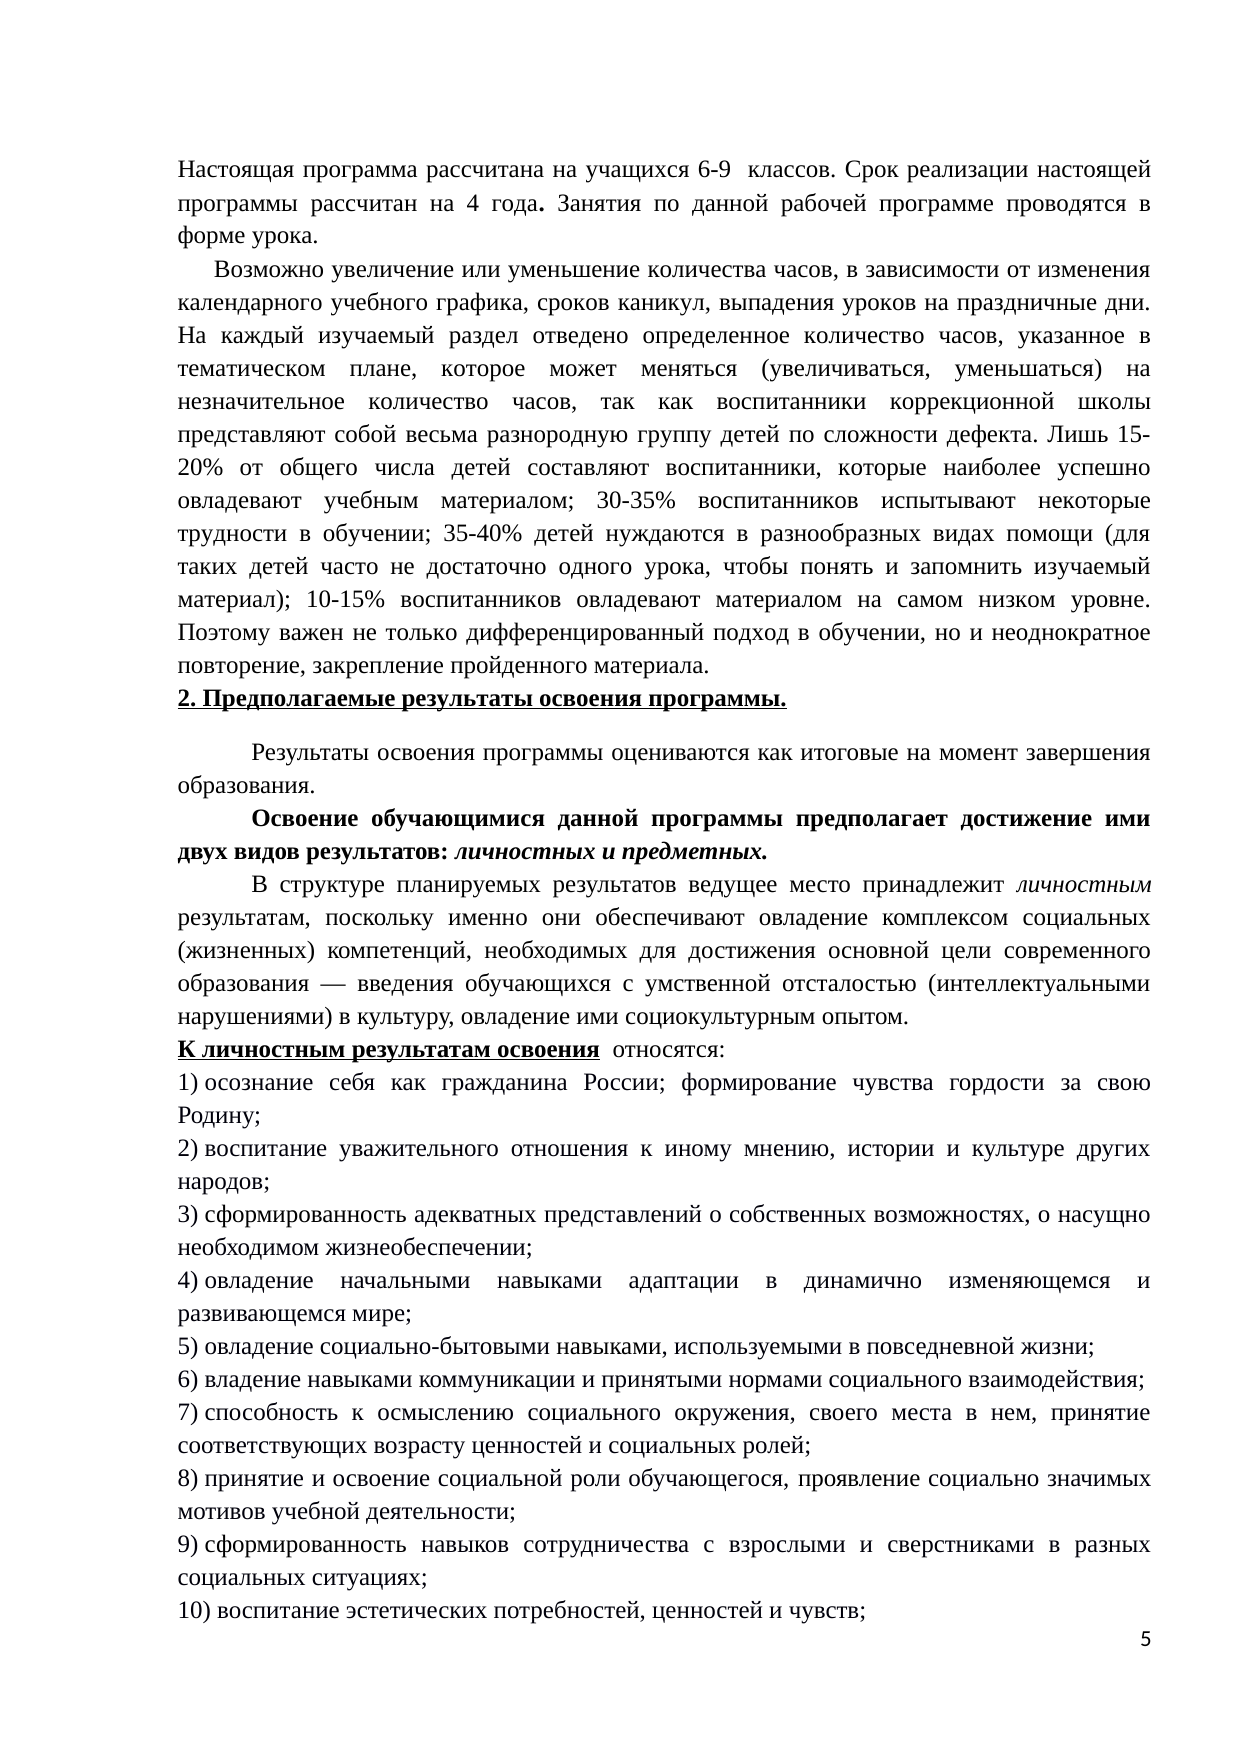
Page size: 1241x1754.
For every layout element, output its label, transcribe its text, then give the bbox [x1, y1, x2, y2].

text 1) осознание себя как гражданина России; формирование чувства гордости за свою Родину; [177, 1067, 1152, 1129]
text 8) принятие и освоение социальной роли обучающегося, проявление социально значимых мотивов учебной деятельности; [177, 1463, 1152, 1525]
text 4) овладение начальными навыками адаптации в динамично изменяющемся и развивающемся мире; [177, 1265, 1152, 1327]
text 5) овладение социально-бытовыми навыками, используемыми в повседневной жизни; [177, 1331, 1152, 1360]
text 6) владение навыками коммуникации и принятыми нормами социального взаимодействия; [177, 1364, 1152, 1393]
text Освоение обучающимися данной программы предполагает достижение ими двух видов результатов: личностных и предметных. [177, 803, 1152, 864]
text Результаты освоения программы оцениваются как итоговые на момент завершения образования. [177, 737, 1152, 798]
text 7) способность к осмыслению социального окружения, своего места в нем, принятие соответствующих возрасту ценностей и социальных ролей; [177, 1397, 1152, 1459]
text 2. Предполагаемые результаты освоения программы. [177, 683, 1152, 712]
text 3) сформированность адекватных представлений о собственных возможностях, о насущно необходимом жизнеобеспечении; [177, 1199, 1152, 1261]
text 10) воспитание эстетических потребностей, ценностей и чувств; [177, 1595, 1152, 1624]
text Возможно увеличение или уменьшение количества часов, в зависимости от изменения календарного учебного графика, сроков каникул, выпадения уроков на праздничные дни. На каждый изучаемый раздел отведено определенное количество часов, указанное в тематическом плане, которое может меняться (увеличиваться, уменьшаться) на незначительное количество часов, так как воспитанники коррекционной школы представляют собой весьма разнородную группу детей по сложности дефекта. Лишь 15-20% от общего числа детей составляют воспитанники, которые наиболее успешно овладевают учебным материалом; 30-35% воспитанников испытывают некоторые трудности в обучении; 35-40% детей нуждаются в разнообразных видах помощи (для таких детей часто не достаточно одного урока, чтобы понять и запомнить изучаемый материал); 10-15% воспитанников овладевают материалом на самом низком уровне. Поэтому важен не только дифференцированный подход в обучении, но и неоднократное повторение, закрепление пройденного материала. [177, 254, 1152, 679]
text 9) сформированность навыков сотрудничества с взрослыми и сверстниками в разных социальных ситуациях; [177, 1529, 1152, 1591]
text В структуре планируемых результатов ведущее место принадлежит личностным результатам, поскольку именно они обеспечивают овладение комплексом социальных (жизненных) компетенций, необходимых для достижения основной цели современного образования ― введения обучающихся с умственной отсталостью (интеллектуальными нарушениями) в культуру, овладение ими социокультурным опытом. [177, 869, 1152, 1030]
text К личностным результатам освоения относятся: [177, 1034, 1152, 1063]
text Настоящая программа рассчитана на учащихся 6-9 классов. Срок реализации настоящей программы рассчитан на 4 года. Занятия по данной рабочей программе проводятся в форме урока. [177, 154, 1152, 249]
text 2) воспитание уважительного отношения к иному мнению, истории и культуре других народов; [177, 1133, 1152, 1195]
